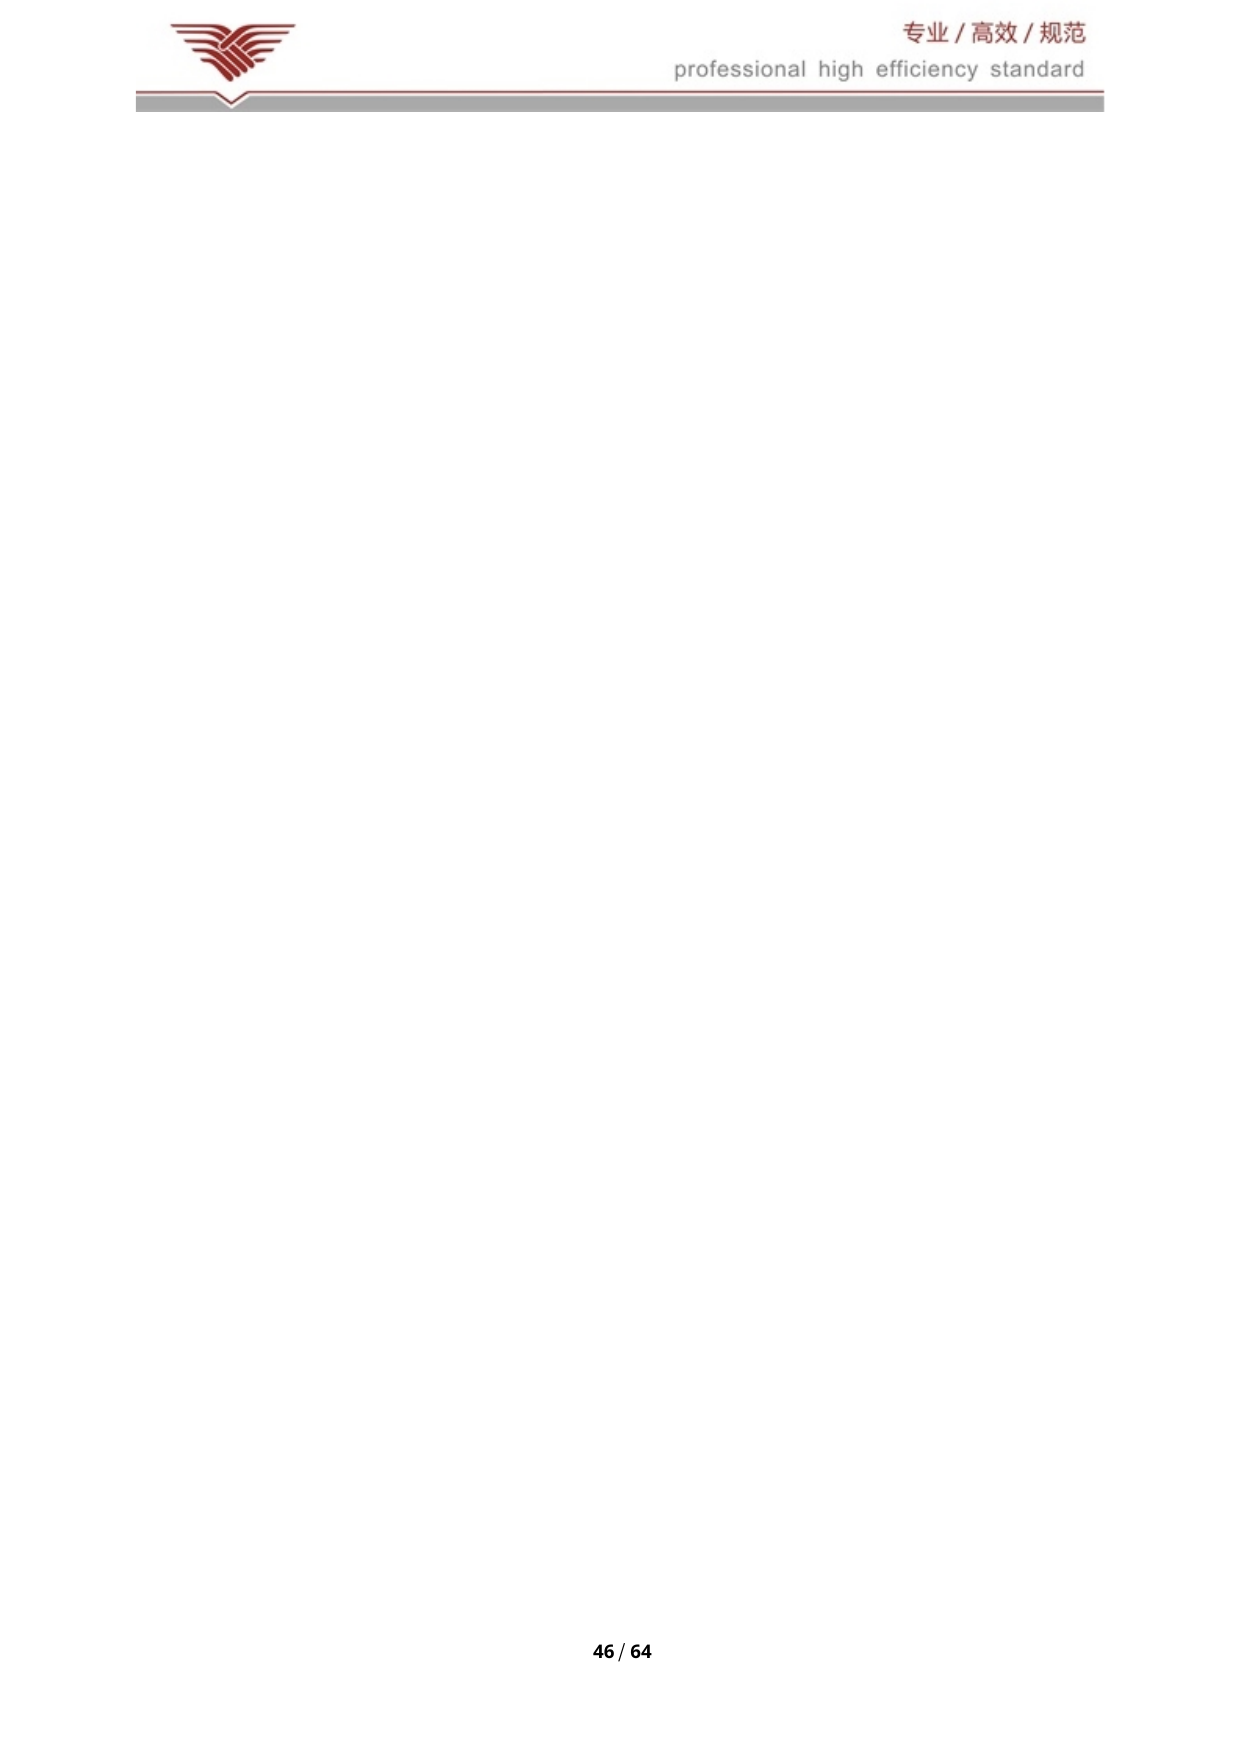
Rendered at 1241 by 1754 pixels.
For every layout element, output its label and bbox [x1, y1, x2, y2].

picture [135, 0, 1105, 112]
